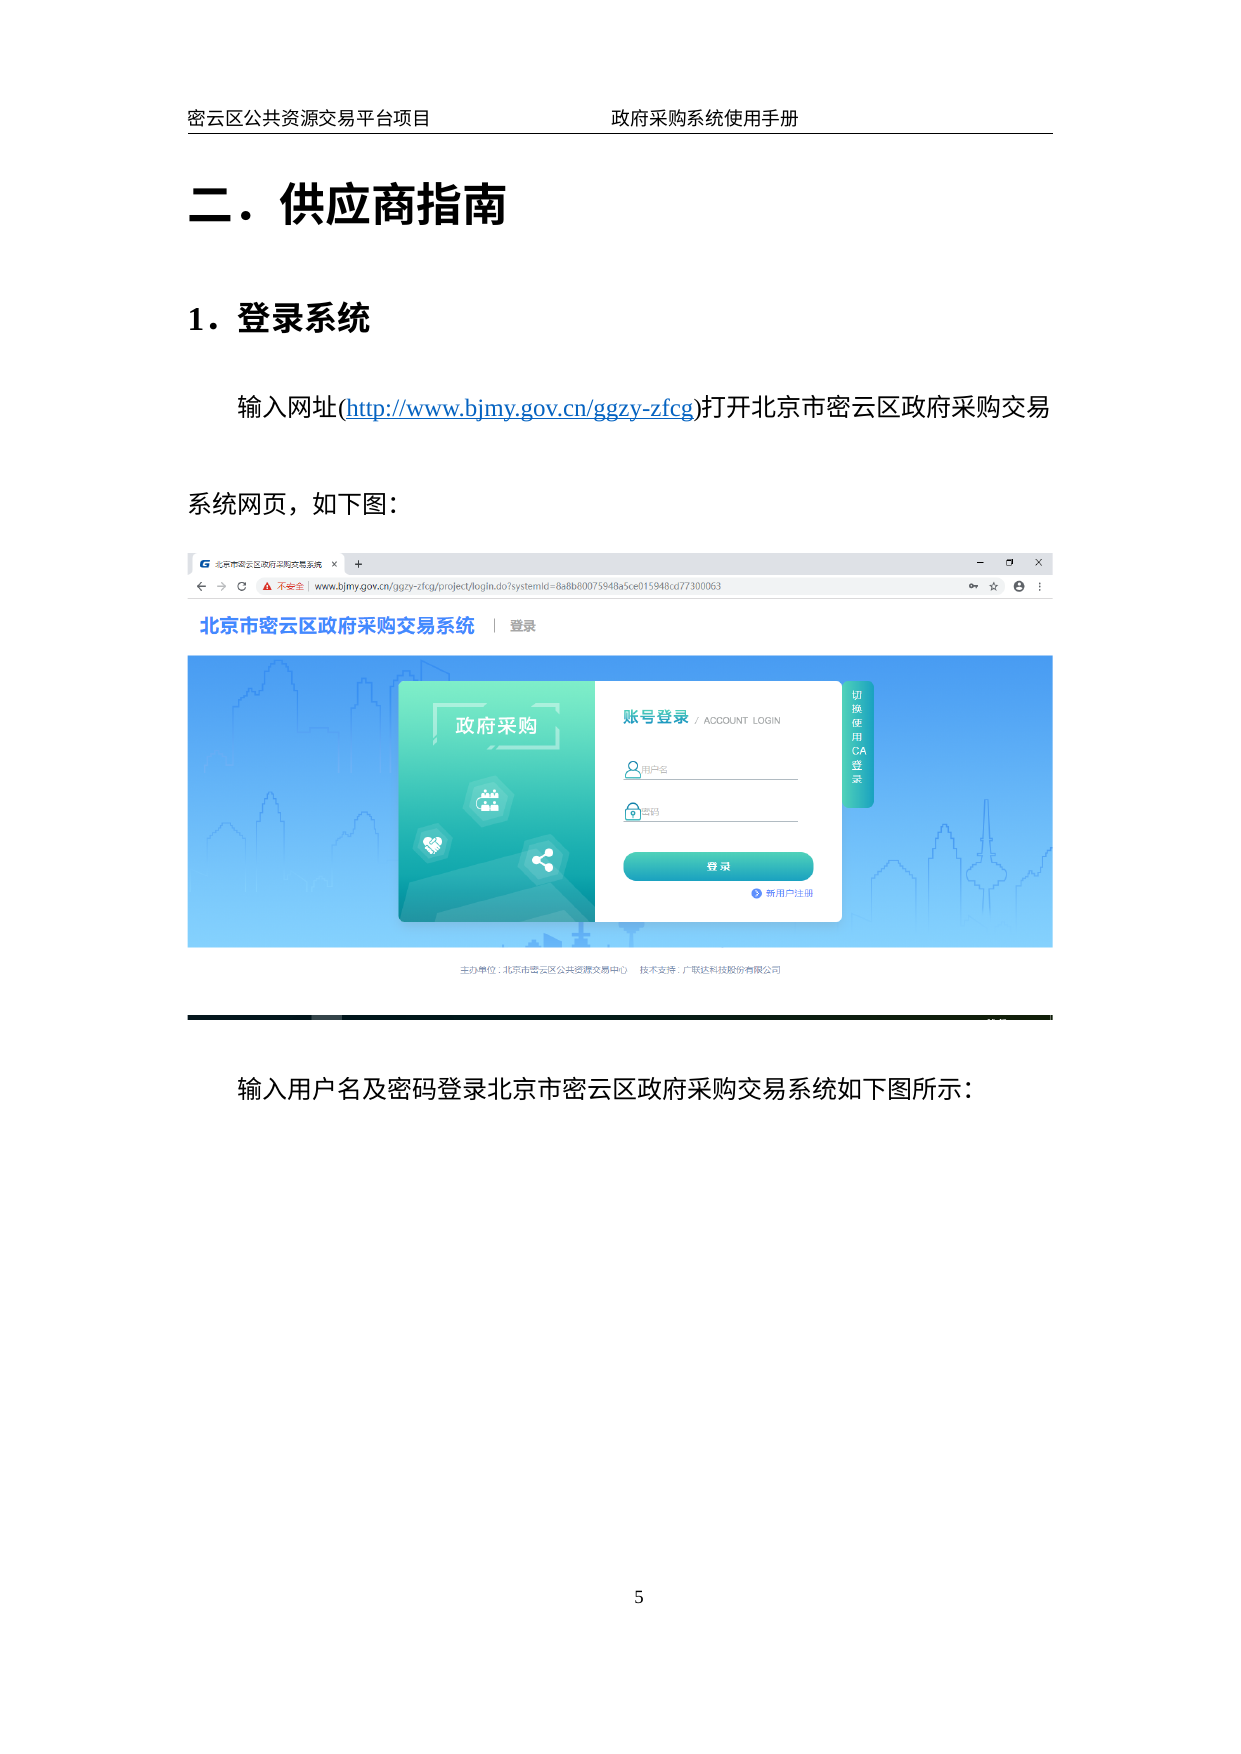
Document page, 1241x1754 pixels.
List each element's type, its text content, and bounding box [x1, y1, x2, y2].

text 输入网址(http://www.bjmy.gov.cn/ggzy-zfcg)打开北京市密云区政府采购交易系统网页，如下图： [187, 373, 1053, 535]
subtitle 二．供应商指南 [187, 153, 1053, 251]
subtitle 1．登录系统 [187, 284, 1053, 349]
picture [187, 553, 1053, 1020]
text 输入用户名及密码登录北京市密云区政府采购交易系统如下图所示： [187, 1055, 1053, 1120]
